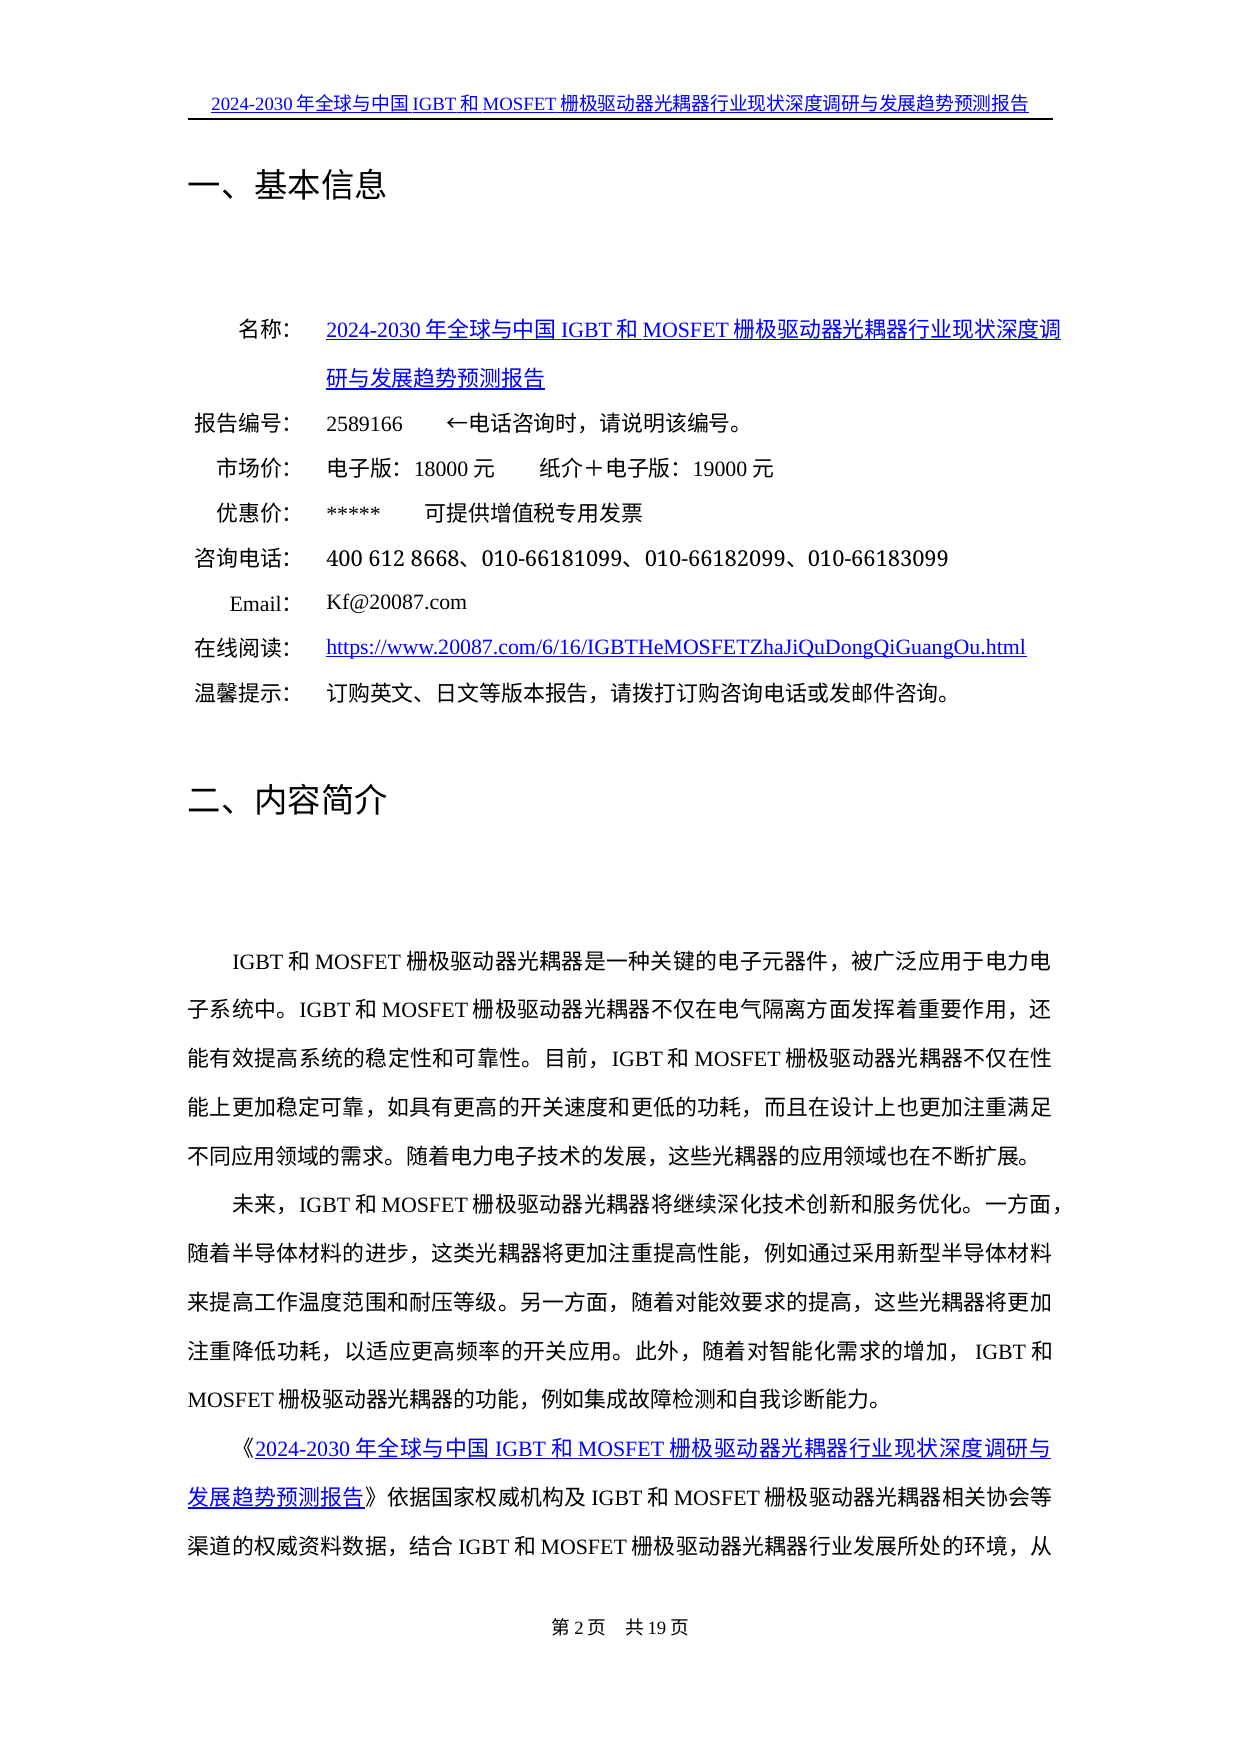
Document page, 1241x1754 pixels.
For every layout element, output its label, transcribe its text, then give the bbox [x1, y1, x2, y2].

table_cell 温馨提示： [167, 675, 315, 720]
table_cell Email： [167, 585, 315, 630]
table_cell 电子版：18000 元 纸介＋电子版：19000 元 [315, 450, 1073, 495]
table_cell 在线阅读： [167, 630, 315, 675]
title 一、基本信息 [187, 150, 1053, 215]
table_cell 2589166 ←电话咨询时，请说明该编号。 [315, 405, 1073, 450]
table_cell 400 612 8668、010-66181099、010-66182099、010-66183099 [315, 540, 1073, 585]
table_cell 咨询电话： [167, 540, 315, 585]
title 二、内容简介 [187, 766, 1053, 831]
table_header 名称： [167, 312, 315, 405]
table_cell 报告编号： [167, 405, 315, 450]
table_cell 优惠价： [167, 495, 315, 540]
table_cell [315, 630, 1073, 675]
table_cell ***** 可提供增值税专用发票 [315, 495, 1073, 540]
table_cell Kf@20087.com [315, 585, 1073, 630]
table_cell 订购英文、日文等版本报告，请拨打订购咨询电话或发邮件咨询。 [315, 675, 1073, 720]
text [187, 943, 1053, 1561]
table_cell 市场价： [167, 450, 315, 495]
table_header 2024-2030年全球与中国IGBT和MOSFET栅极驱动器光耦器行业现状深度调研与发展趋势预测报告 [315, 312, 1073, 405]
